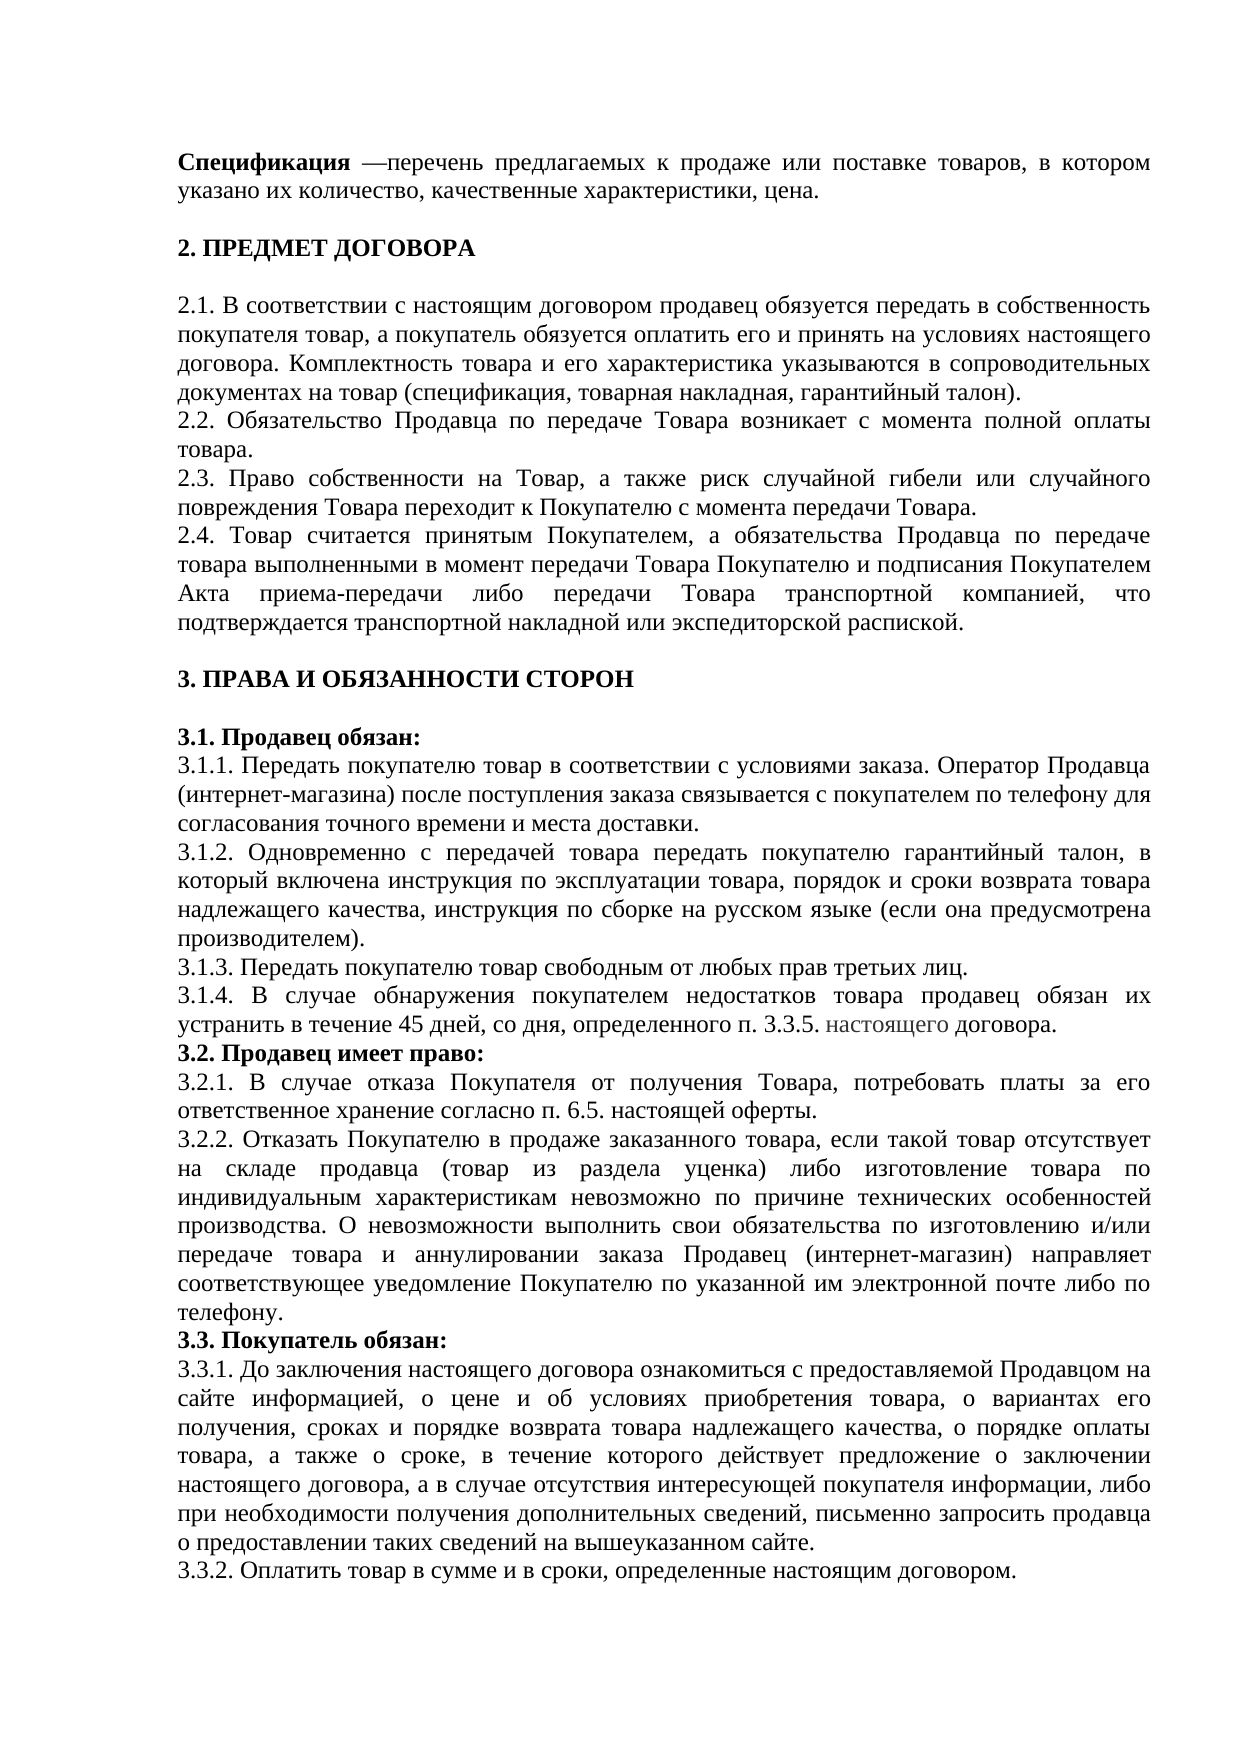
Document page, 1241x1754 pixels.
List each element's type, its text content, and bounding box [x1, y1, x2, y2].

text 2.2. Обязательство Продавца по передаче Товара возникает с момента полной оплаты товара. [177, 406, 1152, 463]
subtitle 3. ПРАВА И ОБЯЗАННОСТИ СТОРОН [177, 664, 1152, 693]
text Спецификация —перечень предлагаемых к продаже или поставке товаров, в котором указано их количество, качественные характеристики, цена. [177, 147, 1152, 204]
text 3.3.1. До заключения настоящего договора ознакомиться с предоставляемой Продавцом на сайте информацией, о цене и об условиях приобретения товара, о вариантах его получения, сроках и порядке возврата товара надлежащего качества, о порядке оплаты товара, а также о сроке, в течение которого действует предложение о заключении настоящего договора, а в случае отсутствия интересующей покупателя информации, либо при необходимости получения дополнительных сведений, письменно запросить продавца о предоставлении таких сведений на вышеуказанном сайте. [177, 1354, 1152, 1556]
text 3.2.2. Отказать Покупателю в продаже заказанного товара, если такой товар отсутствует на складе продавца (товар из раздела уценка) либо изготовление товара по индивидуальным характеристикам невозможно по причине технических особенностей производства. О невозможности выполнить свои обязательства по изготовлению и/или передаче товара и аннулировании заказа Продавец (интернет-магазин) направляет соответствующее уведомление Покупателю по указанной им электронной почте либо по телефону. [177, 1124, 1152, 1326]
text 2.3. Право собственности на Товар, а также риск случайной гибели или случайного повреждения Товара переходит к Покупателю с момента передачи Товара. [177, 463, 1152, 521]
text 3.1.3. Передать покупателю товар свободным от любых прав третьих лиц. [177, 952, 1152, 981]
text 3.1. Продавец обязан: [177, 722, 1152, 751]
subtitle 2. ПРЕДМЕТ ДОГОВОРА [177, 233, 1152, 262]
text 3.1.4. В случае обнаружения покупателем недостатков товара продавец обязан их устранить в течение 45 дней, со дня, определенного п. 3.3.5. настоящего договора. [177, 981, 1152, 1038]
text 3.3. Покупатель обязан: [177, 1326, 1152, 1354]
text 3.1.2. Одновременно с передачей товара передать покупателю гарантийный талон, в который включена инструкция по эксплуатации товара, порядок и сроки возврата товара надлежащего качества, инструкция по сборке на русском языке (если она предусмотрена производителем). [177, 837, 1152, 952]
text 3.2.1. В случае отказа Покупателя от получения Товара, потребовать платы за его ответственное хранение согласно п. 6.5. настоящей оферты. [177, 1067, 1152, 1124]
text 3.1.1. Передать покупателю товар в соответствии с условиями заказа. Оператор Продавца (интернет-магазина) после поступления заказа связывается с покупателем по телефону для согласования точного времени и места доставки. [177, 751, 1152, 837]
text 2.1. В соответствии с настоящим договором продавец обязуется передать в собственность покупателя товар, а покупатель обязуется оплатить его и принять на условиях настоящего договора. Комплектность товара и его характеристика указываются в сопроводительных документах на товар (спецификация, товарная накладная, гарантийный талон). [177, 291, 1152, 406]
text 3.2. Продавец имеет право: [177, 1038, 1152, 1067]
text 3.3.2. Оплатить товар в сумме и в сроки, определенные настоящим договором. [177, 1556, 1152, 1584]
text 2.4. Товар считается принятым Покупателем, а обязательства Продавца по передаче товара выполненными в момент передачи Товара Покупателю и подписания Покупателем Акта приема-передачи либо передачи Товара транспортной компанией, что подтверждается транспортной накладной или экспедиторской распиской. [177, 521, 1152, 636]
